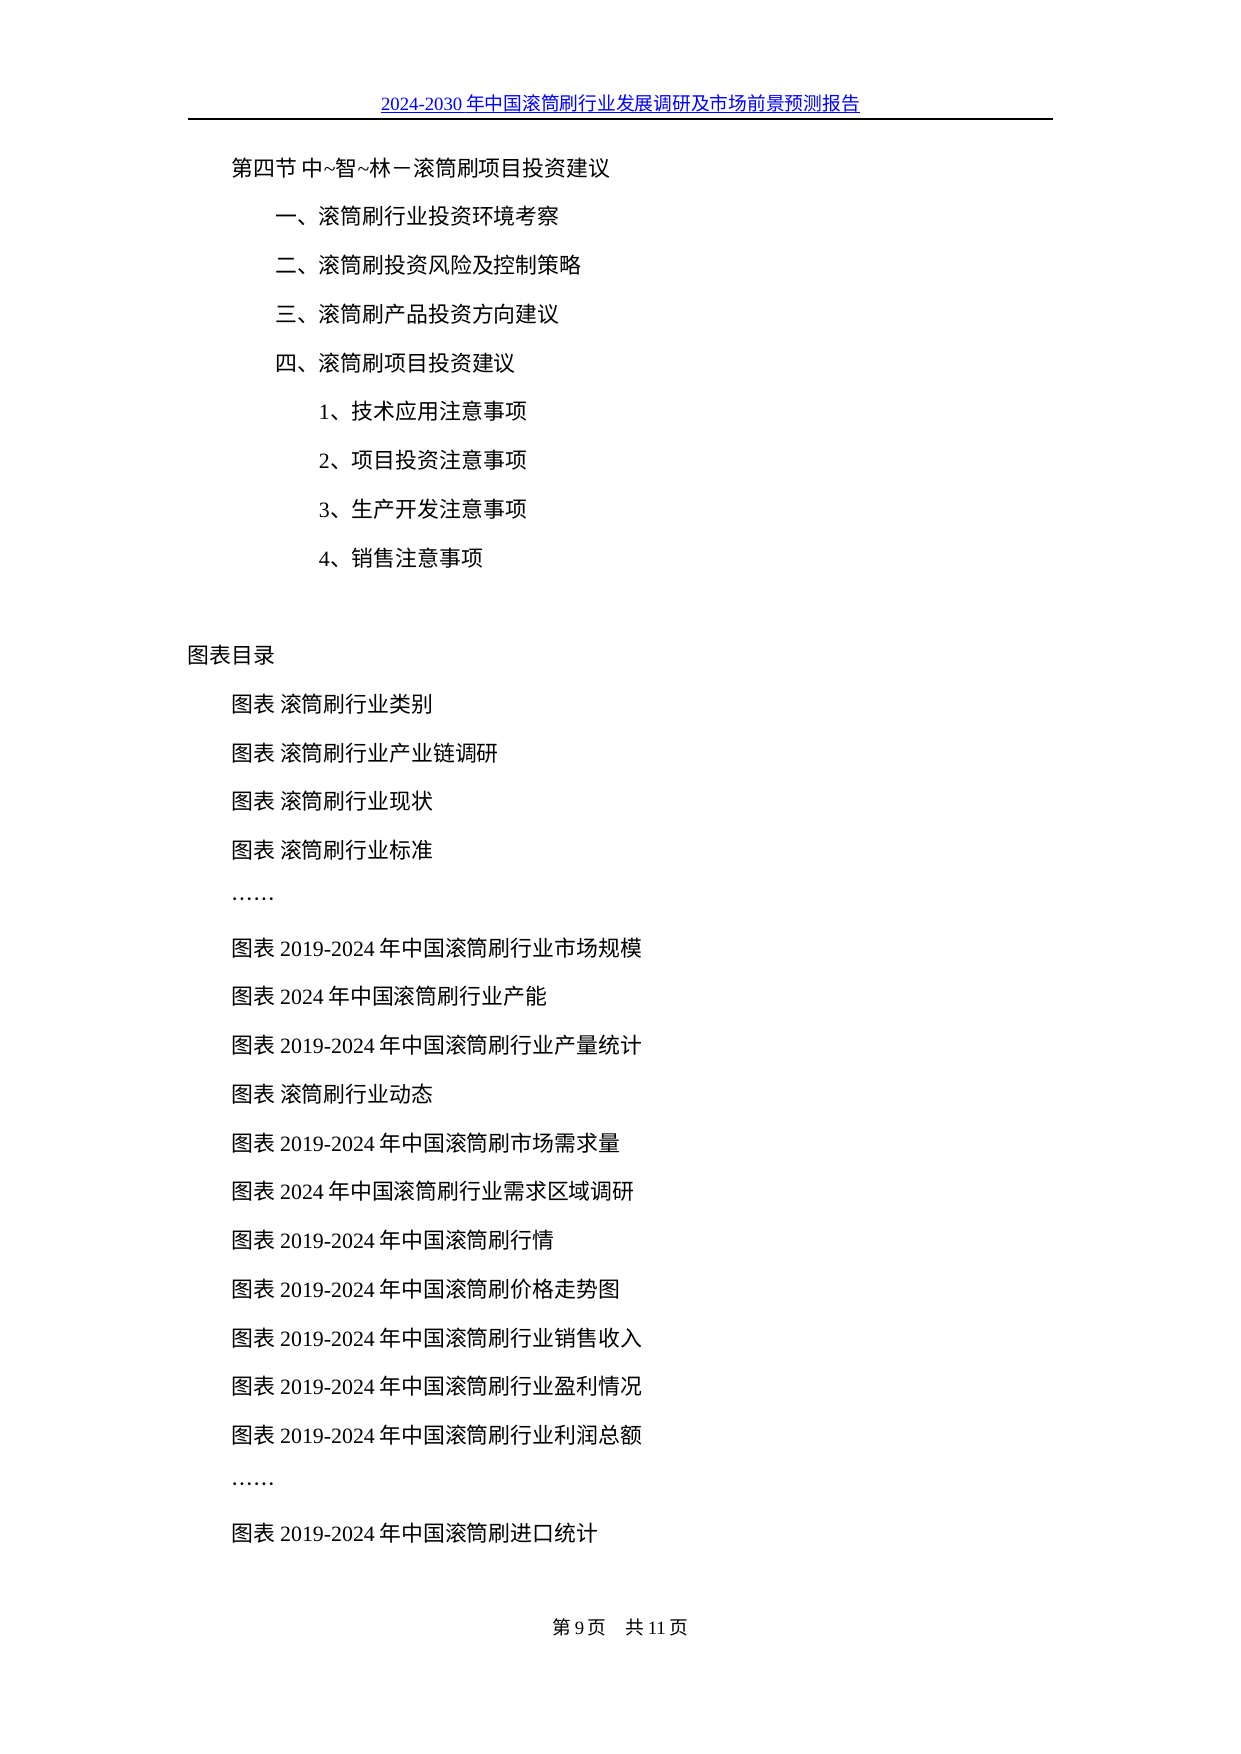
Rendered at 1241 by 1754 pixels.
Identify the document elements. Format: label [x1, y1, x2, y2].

text [187, 150, 1053, 1548]
